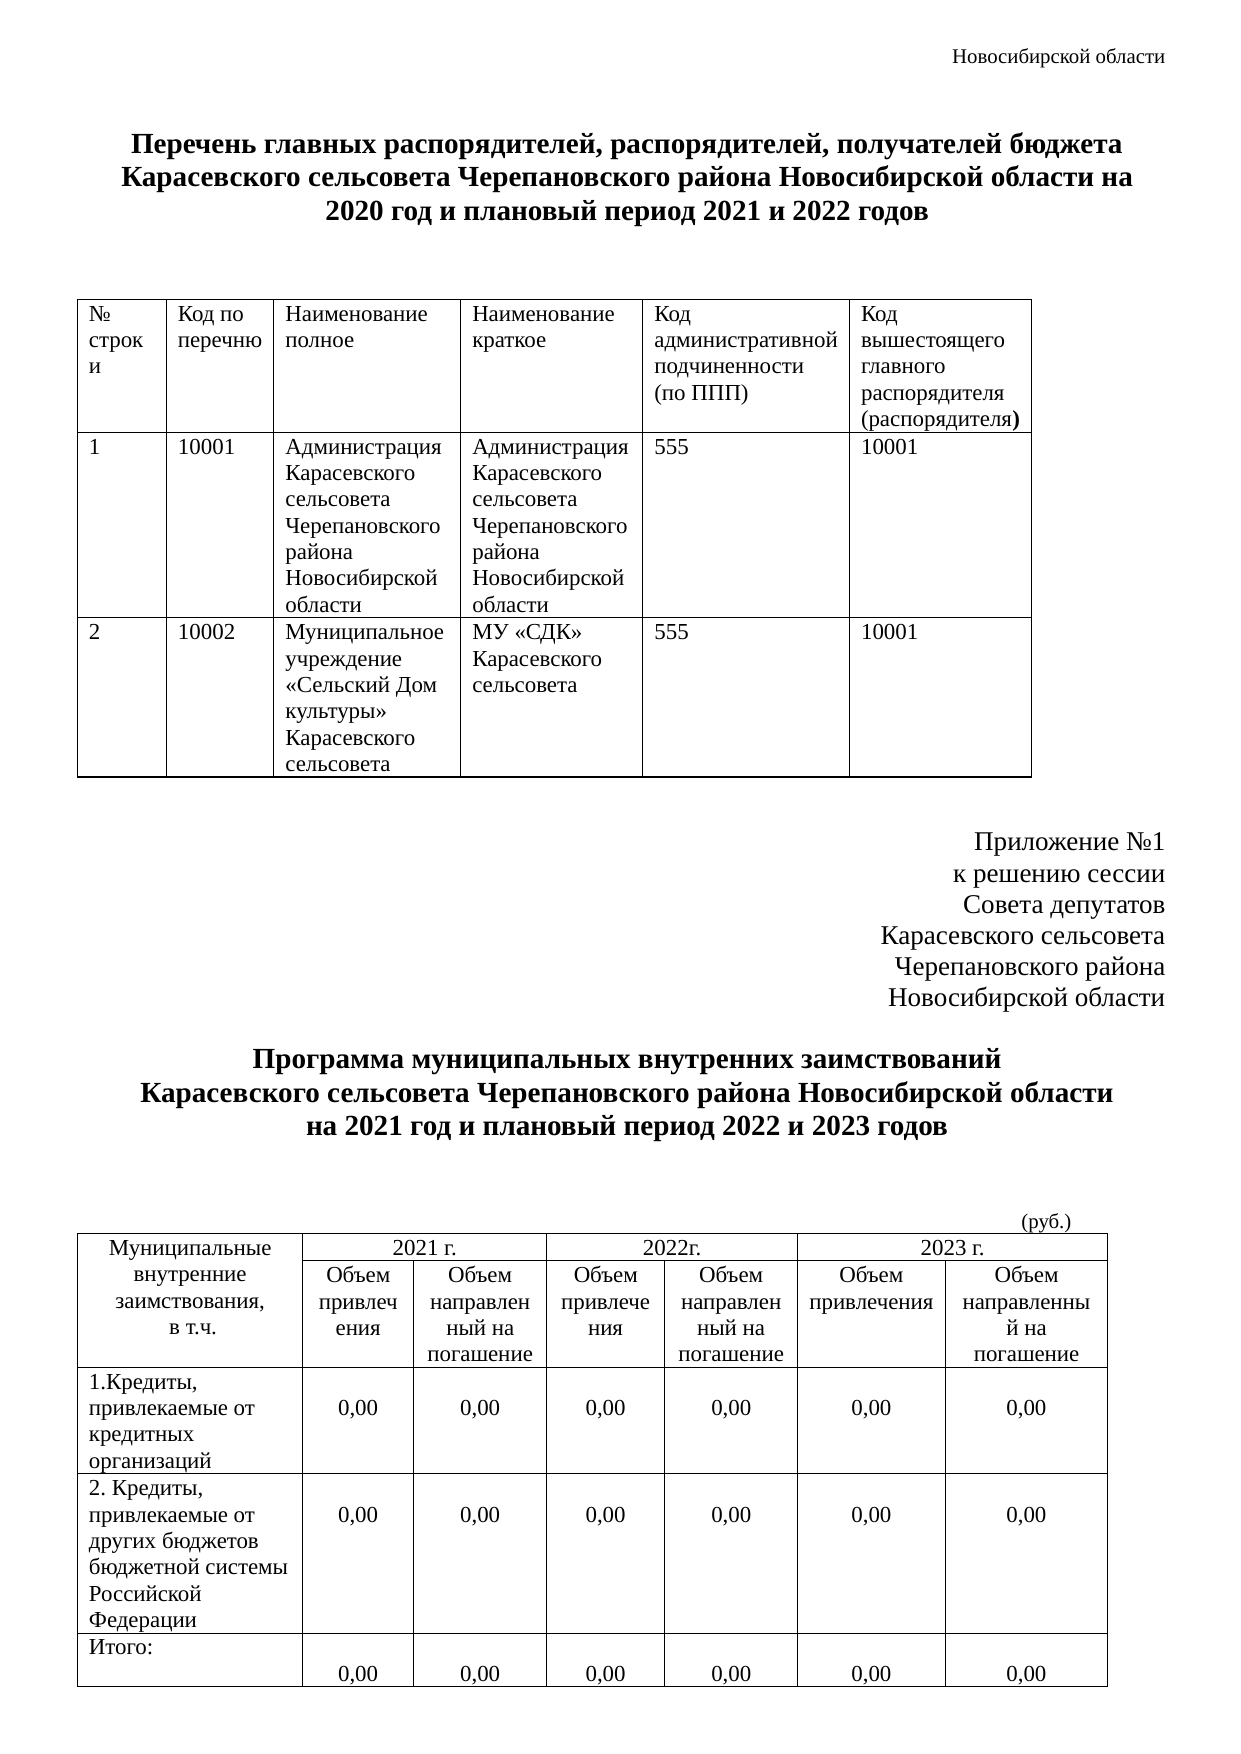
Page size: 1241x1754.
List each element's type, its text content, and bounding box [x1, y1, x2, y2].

text Перечень главных распорядителей, распорядителей, получателей бюджета Карасевского сельсовета Черепановского района Новосибирской области на 2020 год и плановый период 2021 и 2022 годов [89, 126, 1165, 227]
table_header Наименование краткое [461, 300, 642, 432]
text на 2021 год и плановый период 2022 и 2023 годов [89, 1108, 1165, 1142]
table_cell 0,00 [547, 1368, 664, 1473]
table_header 2023 г. [798, 1234, 1107, 1260]
table_cell 10001 [850, 618, 1031, 776]
table_cell 0,00 [946, 1368, 1107, 1473]
text Новосибирской области [89, 44, 1165, 68]
table_cell Объем привлечения [798, 1261, 945, 1367]
table_cell Объем направленный на погашение [665, 1261, 797, 1367]
table_cell 10001 [850, 433, 1031, 617]
table_cell Объем направленный на погашение [946, 1261, 1107, 1367]
table_cell Администрация Карасевского сельсовета Черепановского района Новосибирской области [461, 433, 642, 617]
table_header Код административной подчиненности (по ППП) [643, 300, 849, 432]
table_header Код по перечню [167, 300, 273, 432]
text Карасевского сельсовета [89, 919, 1165, 950]
text Программа муниципальных внутренних заимствований [89, 1041, 1165, 1075]
table_cell 0,00 [303, 1368, 413, 1473]
text Приложение №1 [89, 826, 1165, 857]
table_cell 1 [78, 433, 166, 617]
table_cell 0,00 [665, 1474, 797, 1632]
table_cell 0,00 [547, 1474, 664, 1632]
table_cell 0,00 [414, 1368, 546, 1473]
table_cell 10001 [167, 433, 273, 617]
table_cell 0,00 [414, 1634, 546, 1686]
table_cell 0,00 [414, 1474, 546, 1632]
table_cell 0,00 [798, 1634, 945, 1686]
table_cell 0,00 [946, 1474, 1107, 1632]
table_cell Администрация Карасевского сельсовета Черепановского района Новосибирской области [274, 433, 460, 617]
table_header № строки [78, 300, 166, 432]
table_cell 2. Кредиты, привлекаемые от других бюджетов бюджетной системы Российской Федерации [78, 1474, 302, 1632]
table_cell 0,00 [798, 1474, 945, 1632]
table_cell Объем привлечения [547, 1261, 664, 1367]
text к решению сессии [89, 857, 1165, 888]
text Новосибирской области [89, 981, 1165, 1012]
table_header Наименование полное [274, 300, 460, 432]
table_cell 10002 [167, 618, 273, 776]
table_cell 555 [643, 618, 849, 776]
table_cell 0,00 [665, 1368, 797, 1473]
table_cell 555 [643, 433, 849, 617]
table_header 2021 г. [303, 1234, 546, 1260]
table_header Код вышестоящего главного распорядителя (распорядителя) [850, 300, 1031, 432]
table_cell Итого: [78, 1634, 302, 1686]
table_cell 0,00 [303, 1474, 413, 1632]
table_cell 0,00 [303, 1634, 413, 1686]
text Совета депутатов [89, 888, 1165, 919]
table_cell 0,00 [665, 1634, 797, 1686]
text Карасевского сельсовета Черепановского района Новосибирской области [89, 1075, 1165, 1108]
table_cell 0,00 [946, 1634, 1107, 1686]
table_cell Объем привлечения [303, 1261, 413, 1367]
table_cell МУ «СДК» Карасевского сельсовета [461, 618, 642, 776]
text Черепановского района [89, 950, 1165, 981]
table_header Муниципальные внутренние заимствования, в т.ч. [78, 1234, 302, 1367]
table_cell 2 [78, 618, 166, 776]
table_cell 0,00 [547, 1634, 664, 1686]
table_cell 1.Кредиты, привлекаемые от кредитных организаций [78, 1368, 302, 1473]
table_cell 0,00 [798, 1368, 945, 1473]
text (руб.) [89, 1209, 1165, 1233]
table_cell Муниципальное учреждение «Сельский Дом культуры» Карасевского сельсовета [274, 618, 460, 776]
table_cell Объем направленный на погашение [414, 1261, 546, 1367]
table_header 2022г. [547, 1234, 797, 1260]
